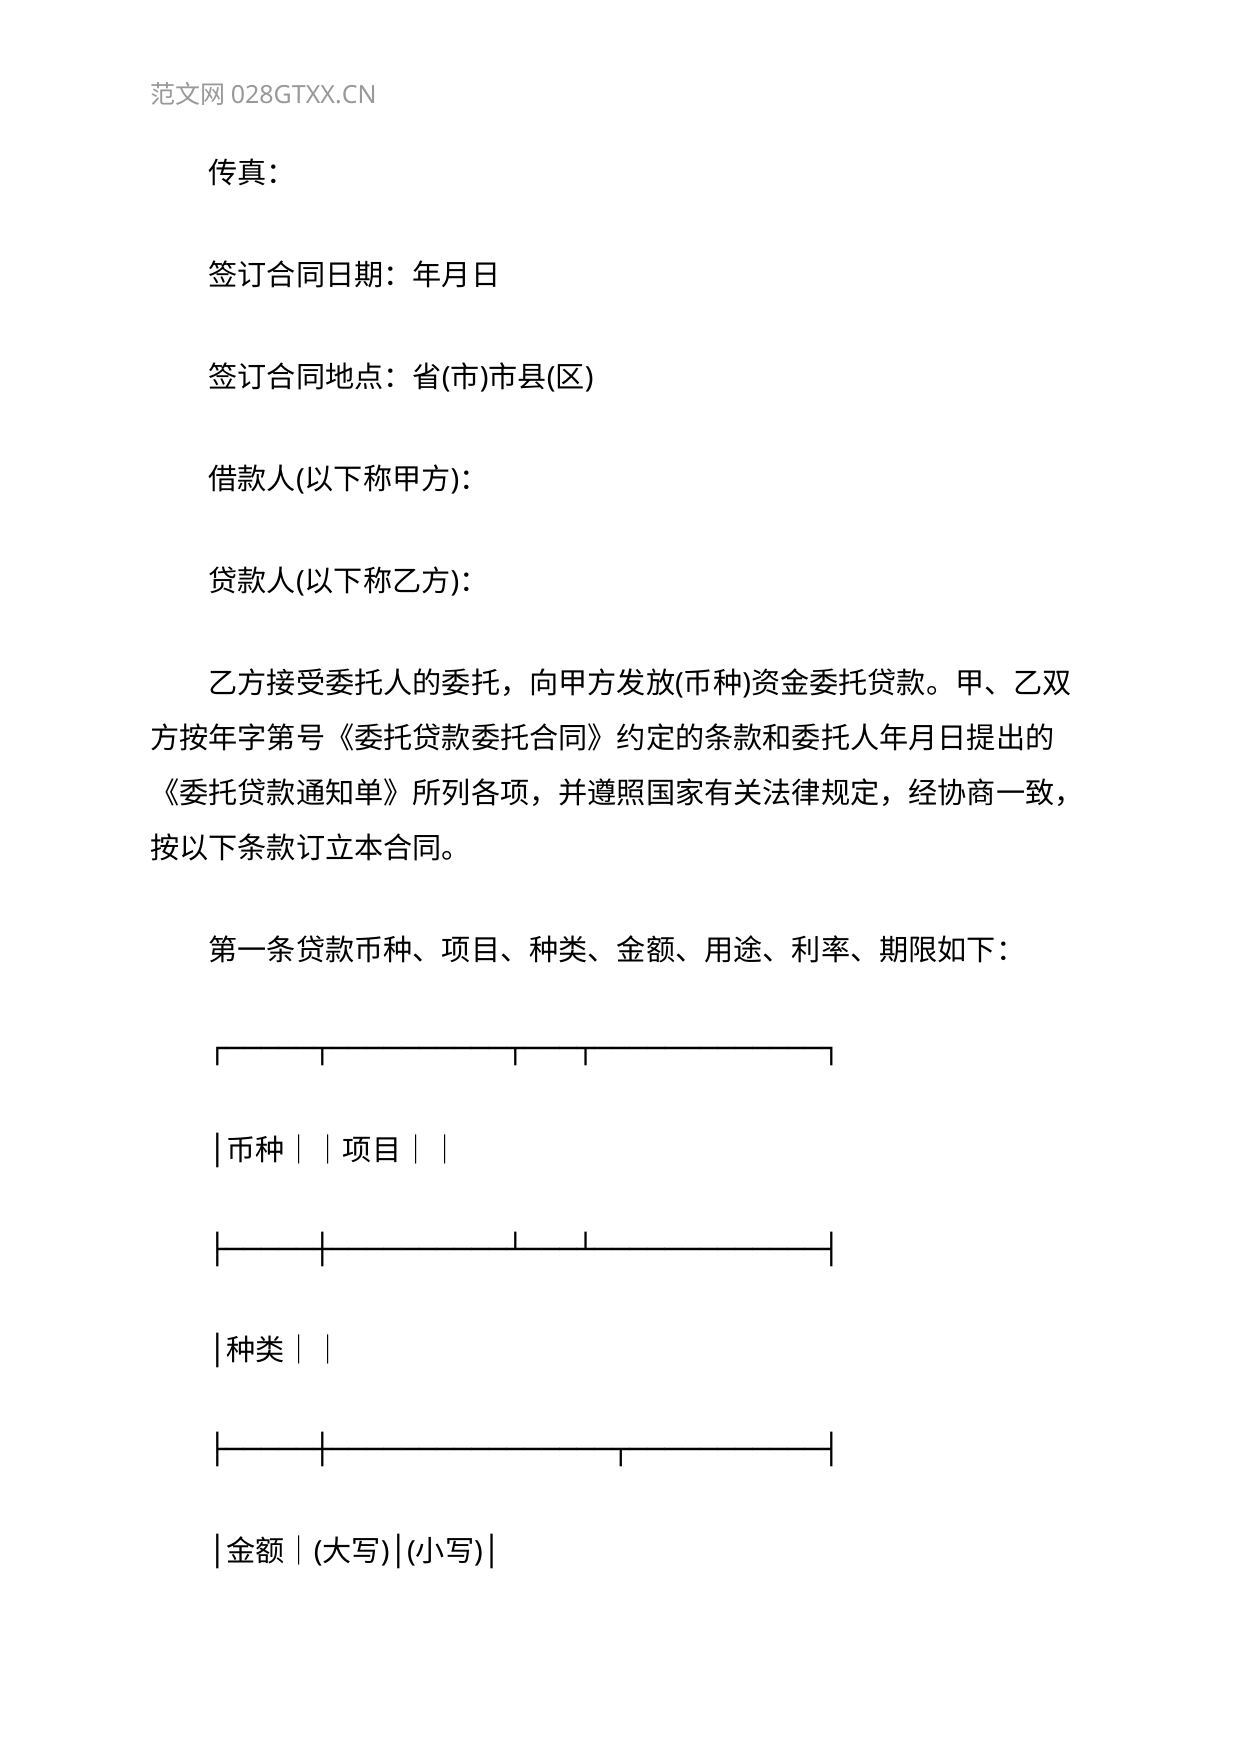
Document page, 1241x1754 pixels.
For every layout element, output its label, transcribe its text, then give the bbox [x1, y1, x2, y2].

text 贷款人(以下称乙方)： [150, 557, 1090, 600]
text ├─────┼────────────────┬───────────┤ [150, 1429, 1090, 1468]
text │金额│(大写)│(小写)│ [150, 1527, 1090, 1569]
text │币种││项目││ [150, 1126, 1090, 1169]
text 签订合同地点：省(市)市县(区) [150, 353, 1090, 396]
text 乙方接受委托人的委托，向甲方发放(币种)资金委托贷款。甲、乙双方按年字第号《委托贷款委托合同》约定的条款和委托人年月日提出的《委托贷款通知单》所列各项，并遵照国家有关法律规定，经协商一致，按以下条款订立本合同。 [150, 659, 1090, 867]
text 第一条贷款币种、项目、种类、金额、用途、利率、期限如下： [150, 926, 1090, 968]
text 借款人(以下称甲方)： [150, 456, 1090, 498]
text 签订合同日期：年月日 [150, 252, 1090, 294]
text ┌─────┬──────────┬───┬─────────────┐ [150, 1028, 1090, 1067]
text │种类││ [150, 1327, 1090, 1369]
text ├─────┼──────────┴───┴─────────────┤ [150, 1228, 1090, 1268]
text 传真： [150, 150, 1090, 192]
